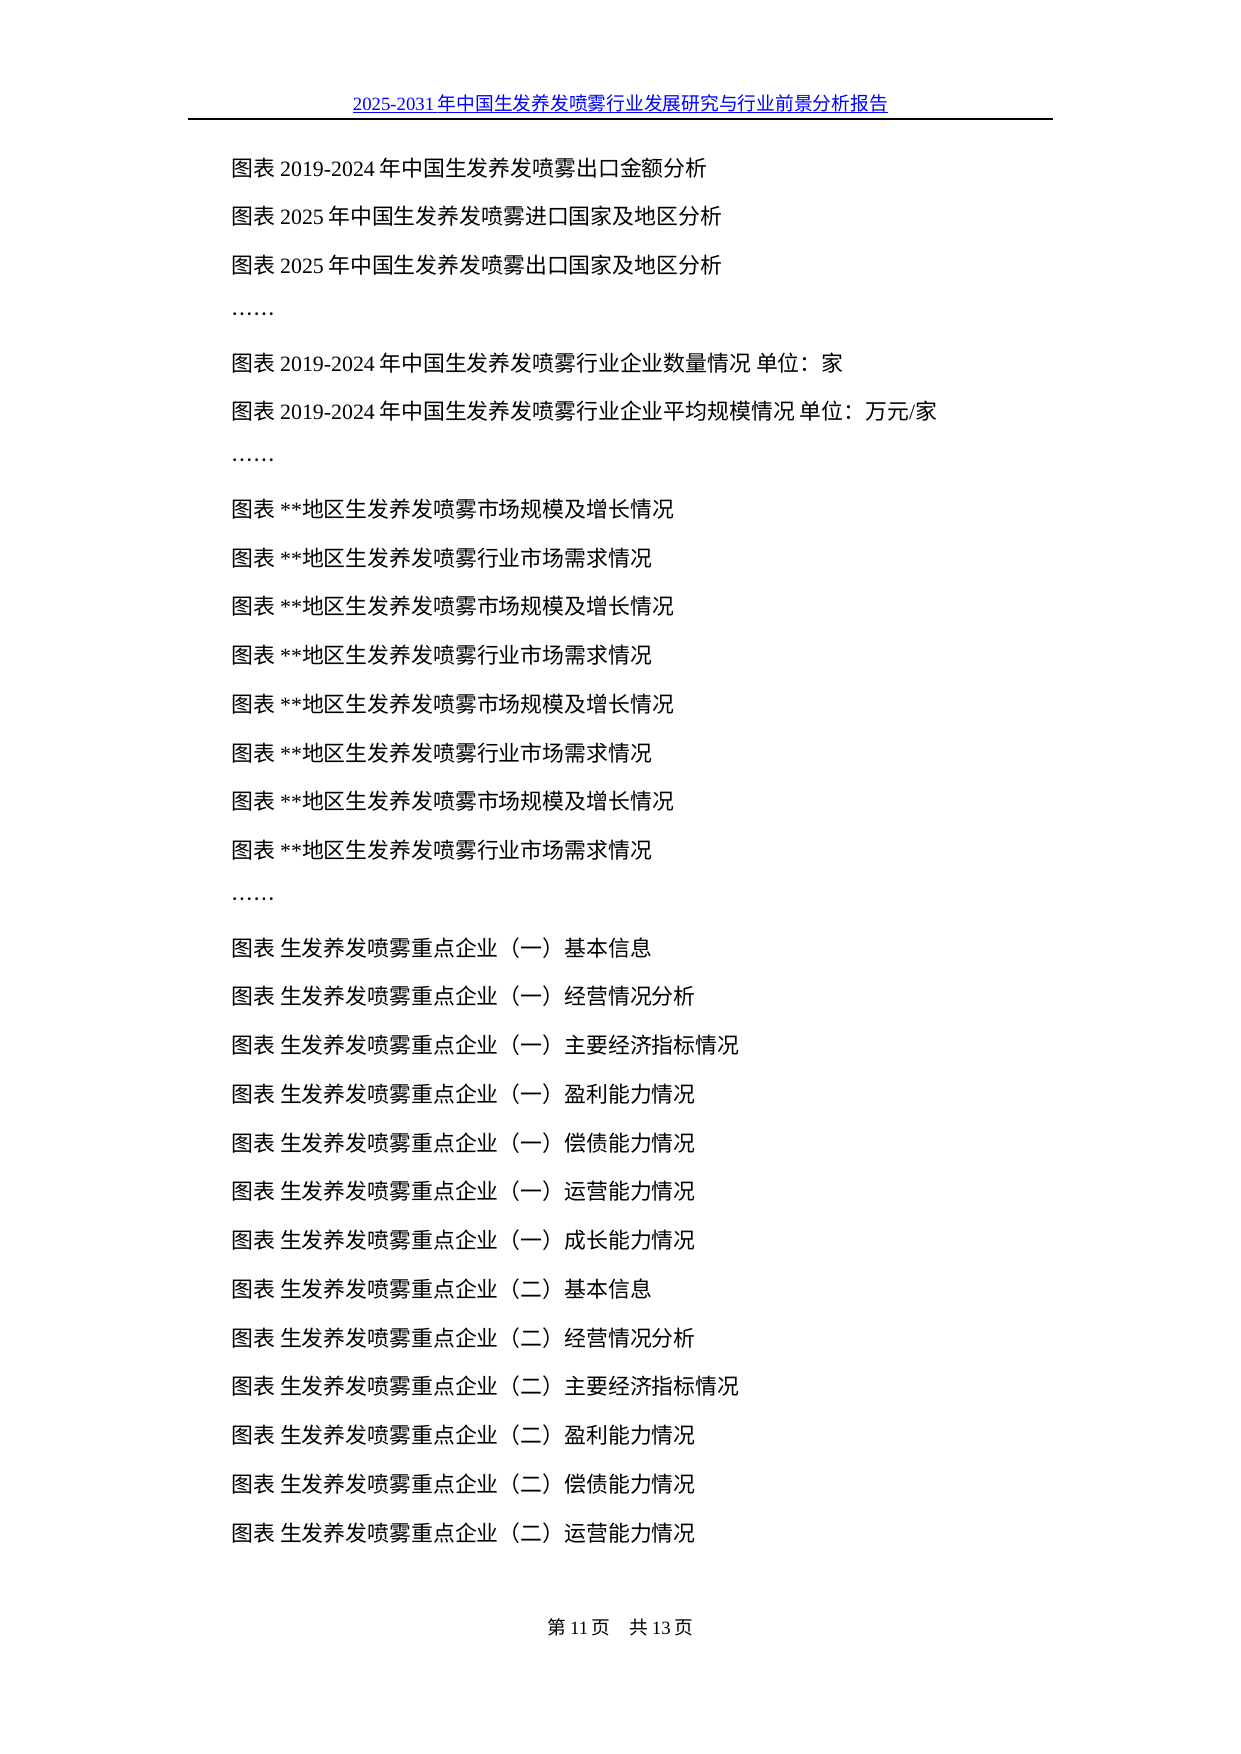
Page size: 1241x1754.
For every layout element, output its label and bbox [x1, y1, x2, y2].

text [187, 150, 1053, 1548]
